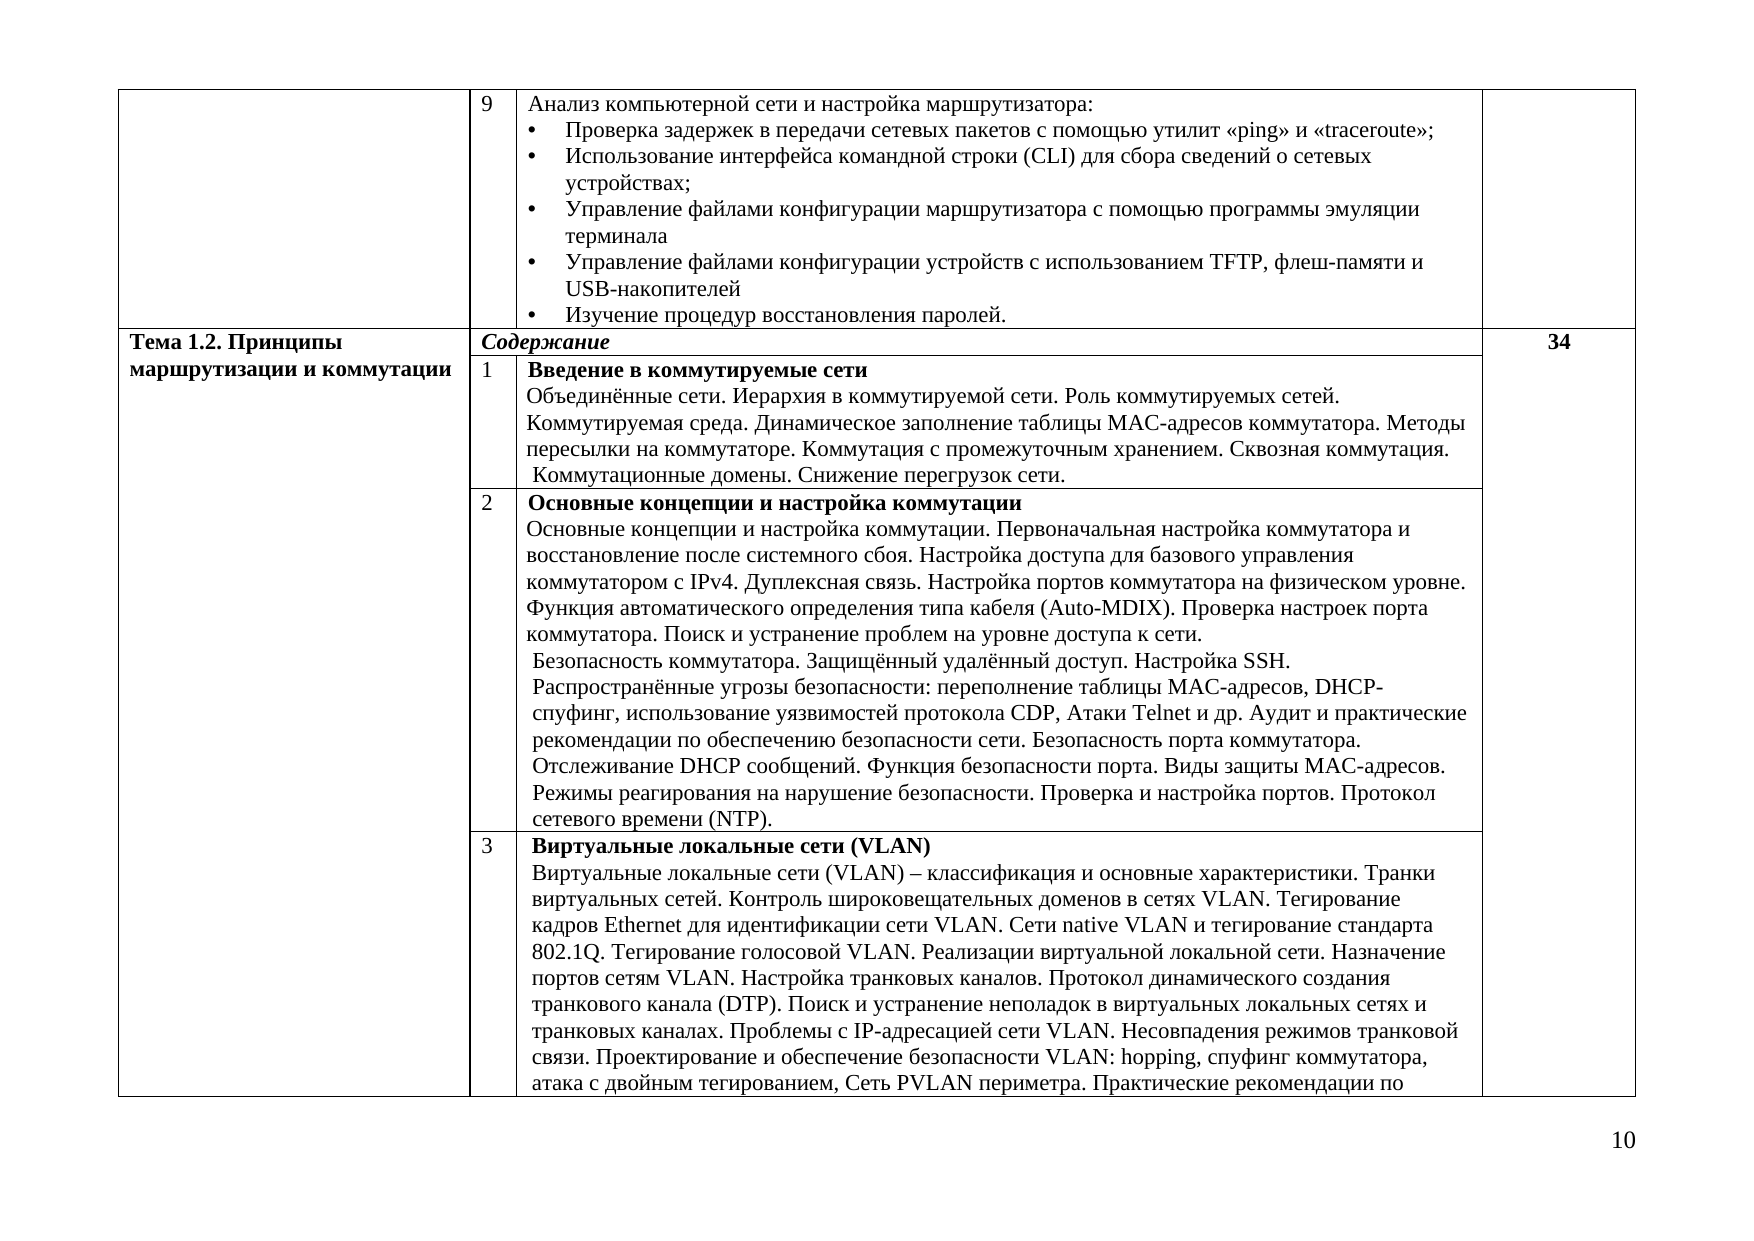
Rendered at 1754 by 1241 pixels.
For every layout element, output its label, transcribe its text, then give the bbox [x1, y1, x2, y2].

table_cell Основные концепции и настройка коммутации Основные концепции и настройка коммутации. Первоначальная настройка коммутатора и восстановление после системного сбоя. Настройка доступа для базового управления коммутатором с IPv4. Дуплексная связь. Настройка портов коммутатора на физическом уровне. Функция автоматического определения типа кабеля (Auto-MDIX). Проверка настроек порта коммутатора. Поиск и устранение проблем на уровне доступа к сети. Безопасность коммутатора. Защищённый удалённый доступ. Настройка SSH. Распространённые угрозы безопасности: переполнение таблицы МАС-адресов, DHCP-спуфинг, использование уязвимостей протокола CDP, Атаки Telnet и др. Аудит и практические рекомендации по обеспечению безопасности сети. Безопасность порта коммутатора. Отслеживание DHCP сообщений. Функция безопасности порта. Виды защиты МАС-адресов. Режимы реагирования на нарушение безопасности. Проверка и настройка портов. Протокол сетевого времени (NTP). [517, 489, 1482, 831]
table_cell Введение в коммутируемые сети Объединённые сети. Иерархия в коммутируемой сети. Роль коммутируемых сетей. Коммутируемая среда. Динамическое заполнение таблицы МАС-адресов коммутатора. Методы пересылки на коммутаторе. Коммутация с промежуточным хранением. Сквозная коммутация. Коммутационные домены. Снижение перегрузок сети. [517, 356, 1482, 488]
table_cell 1 [471, 356, 516, 488]
table_cell Анализ компьютерной сети и настройка маршрутизатора: Проверка задержек в передачи сетевых пакетов с помощью утилит «ping» и «traceroute»; Использование интерфейса командной строки (CLI) для сбора сведений о сетевых устройствах; Управление файлами конфигурации маршрутизатора с помощью программы эмуляции терминала Управление файлами конфигурации устройств с использованием TFTP, флеш-памяти и USB-накопителей Изучение процедур восстановления паролей. [517, 90, 1482, 327]
table_cell 34 [1483, 329, 1635, 1096]
table_cell 3 [471, 832, 516, 1096]
table_cell Тема 1.2. Принципы маршрутизации и коммутации [119, 329, 469, 1096]
table_cell 2 [471, 489, 516, 831]
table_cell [517, 832, 1482, 1096]
table_cell 9 [471, 90, 516, 327]
table_cell Содержание [471, 329, 1482, 355]
